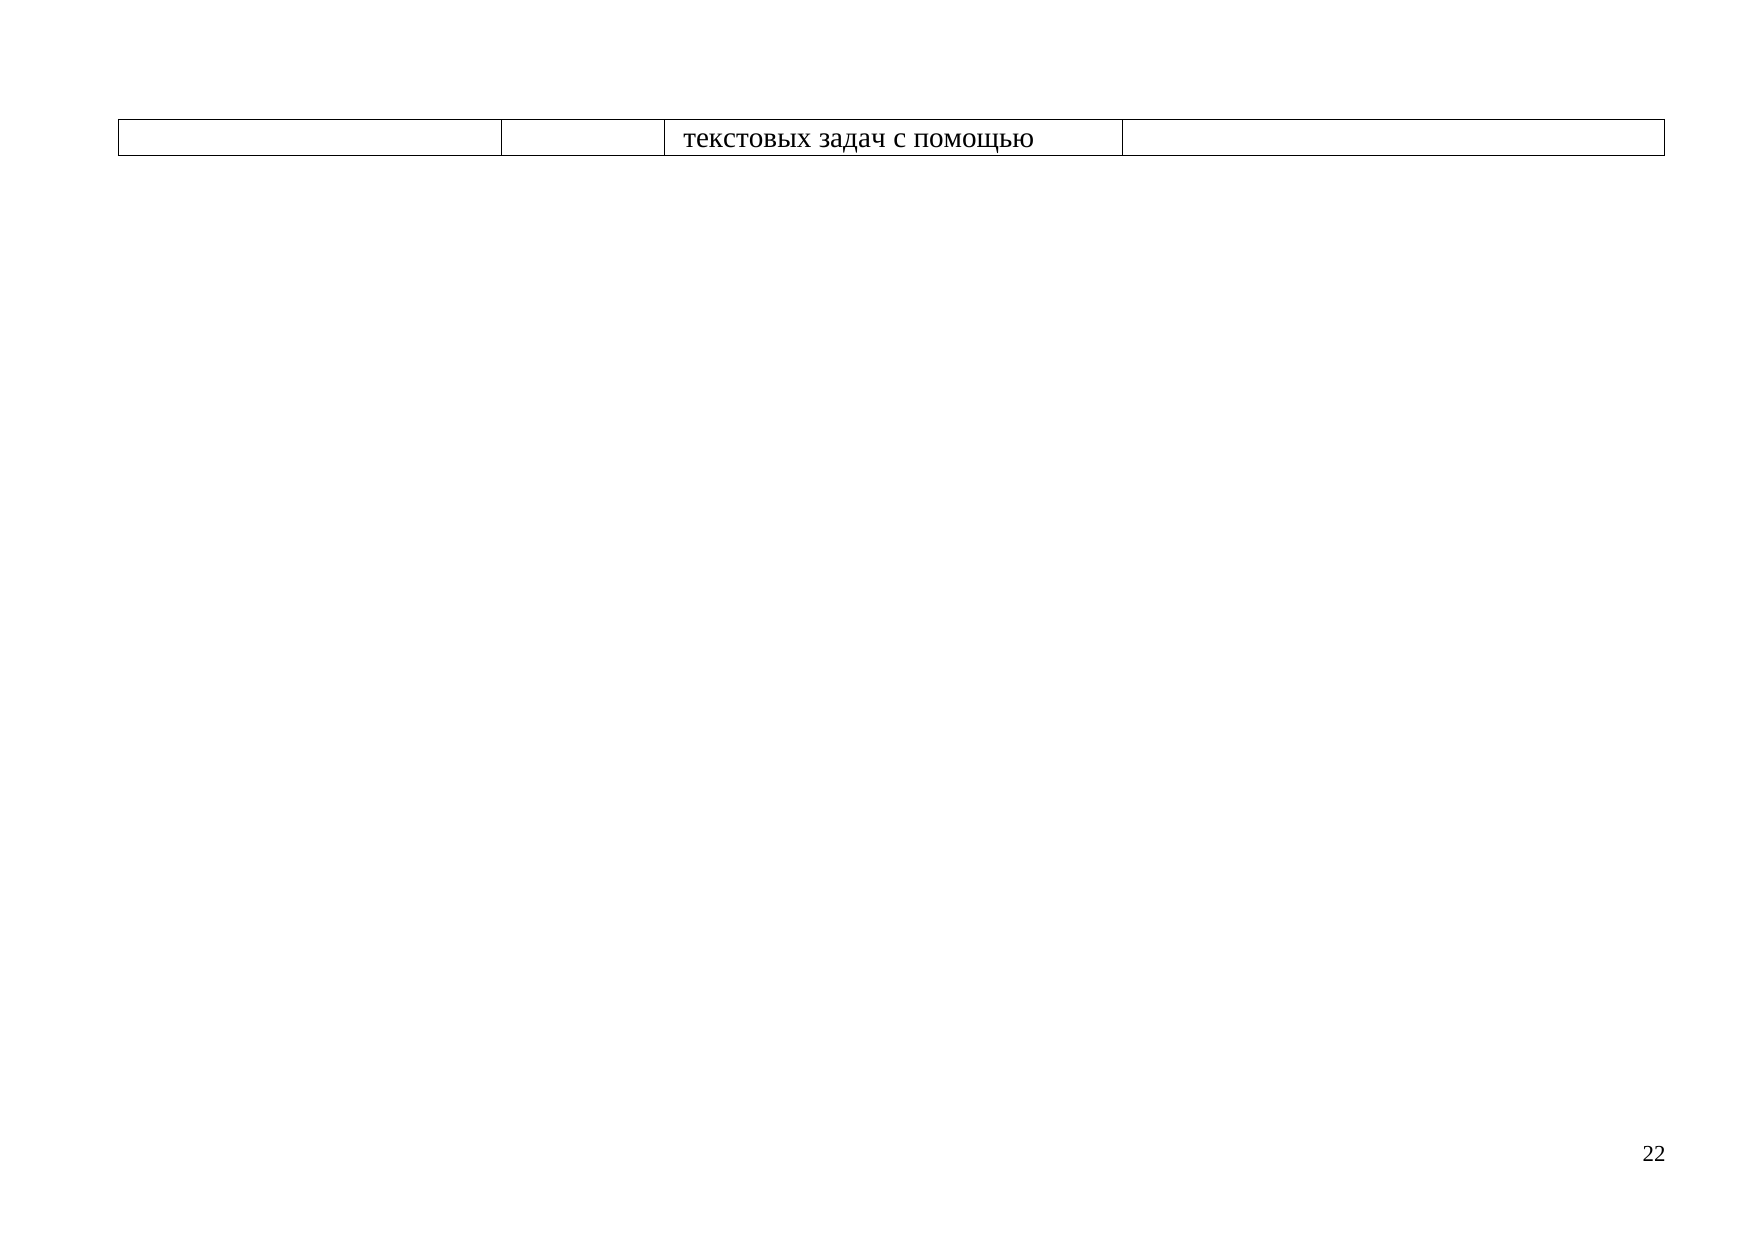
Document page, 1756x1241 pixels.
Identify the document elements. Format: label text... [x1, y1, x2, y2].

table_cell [119, 120, 501, 155]
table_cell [665, 120, 1122, 155]
table_cell 20 [502, 120, 664, 155]
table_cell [1123, 120, 1664, 155]
